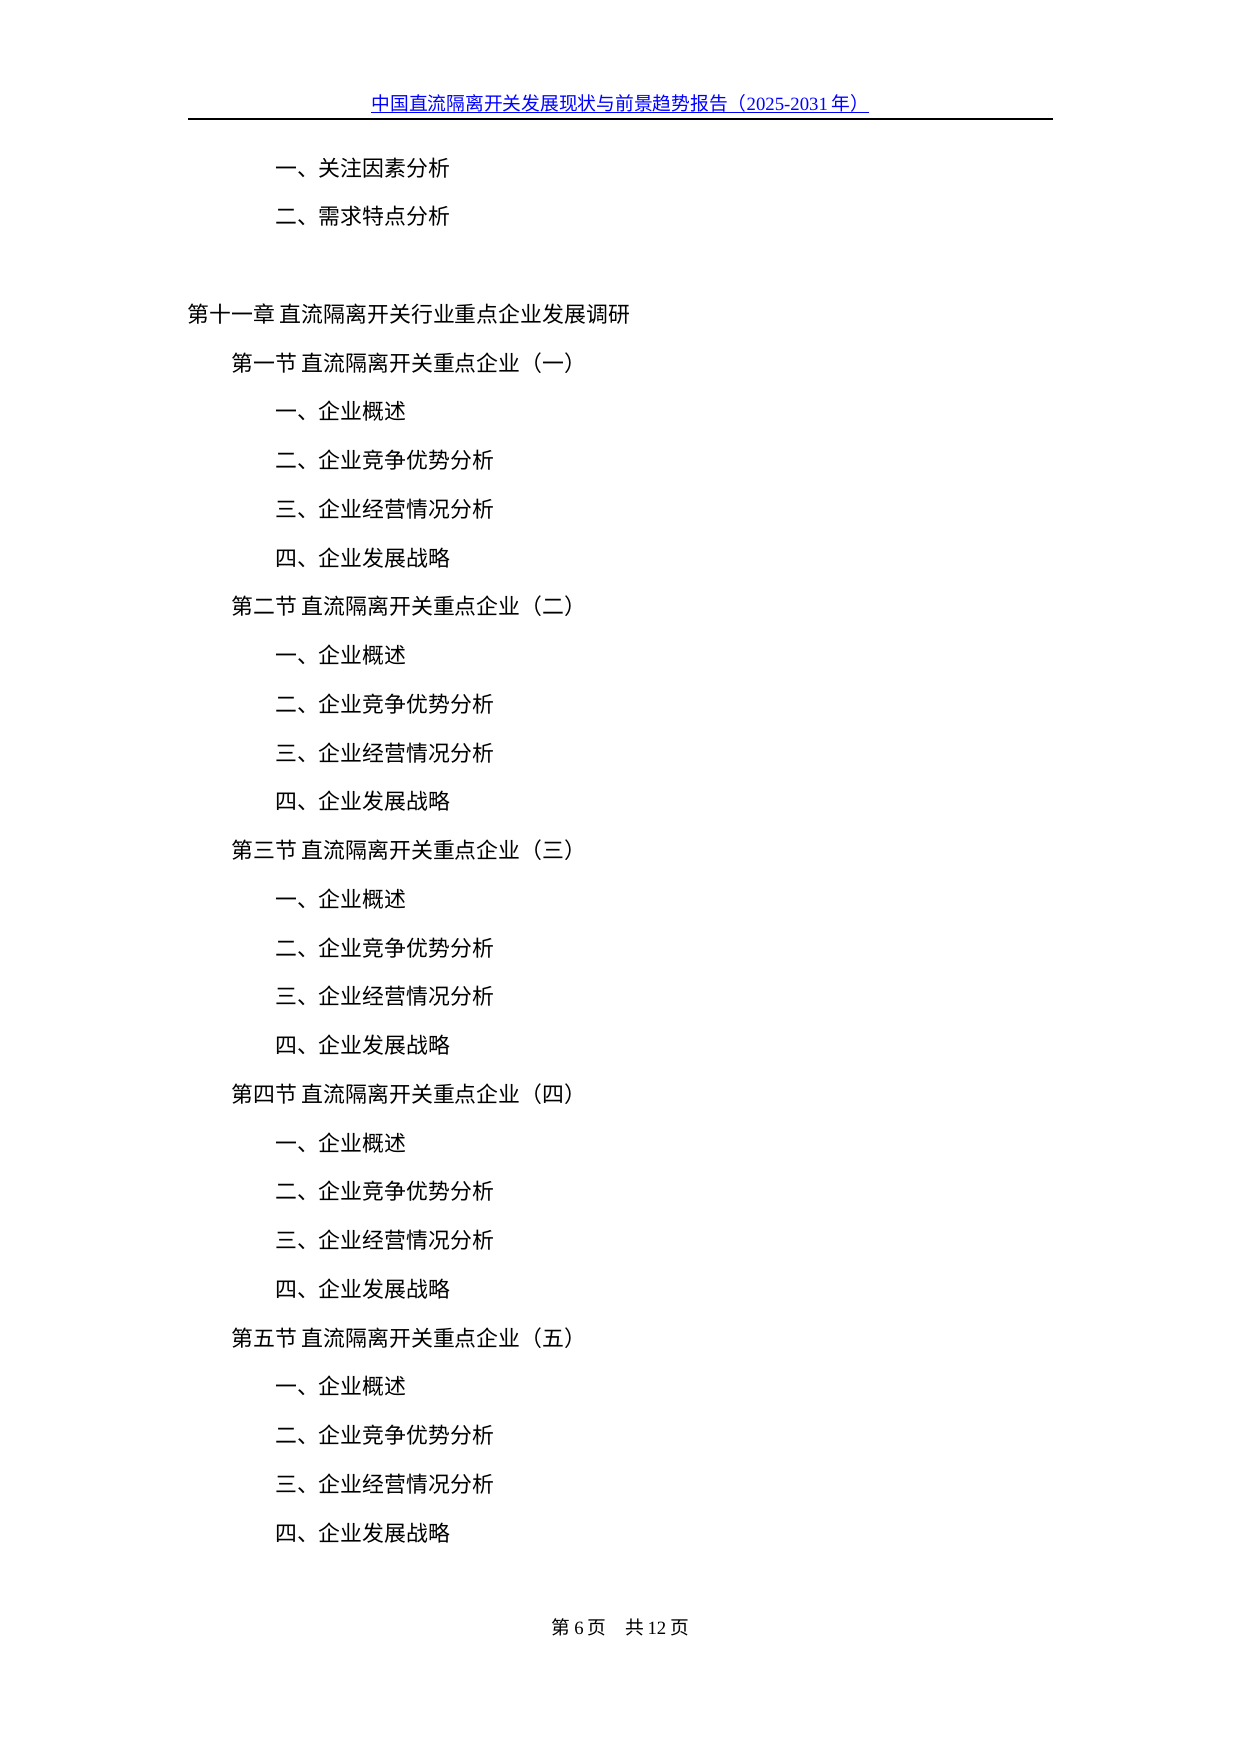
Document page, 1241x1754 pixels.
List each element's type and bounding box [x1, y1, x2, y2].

text [187, 150, 1053, 1548]
